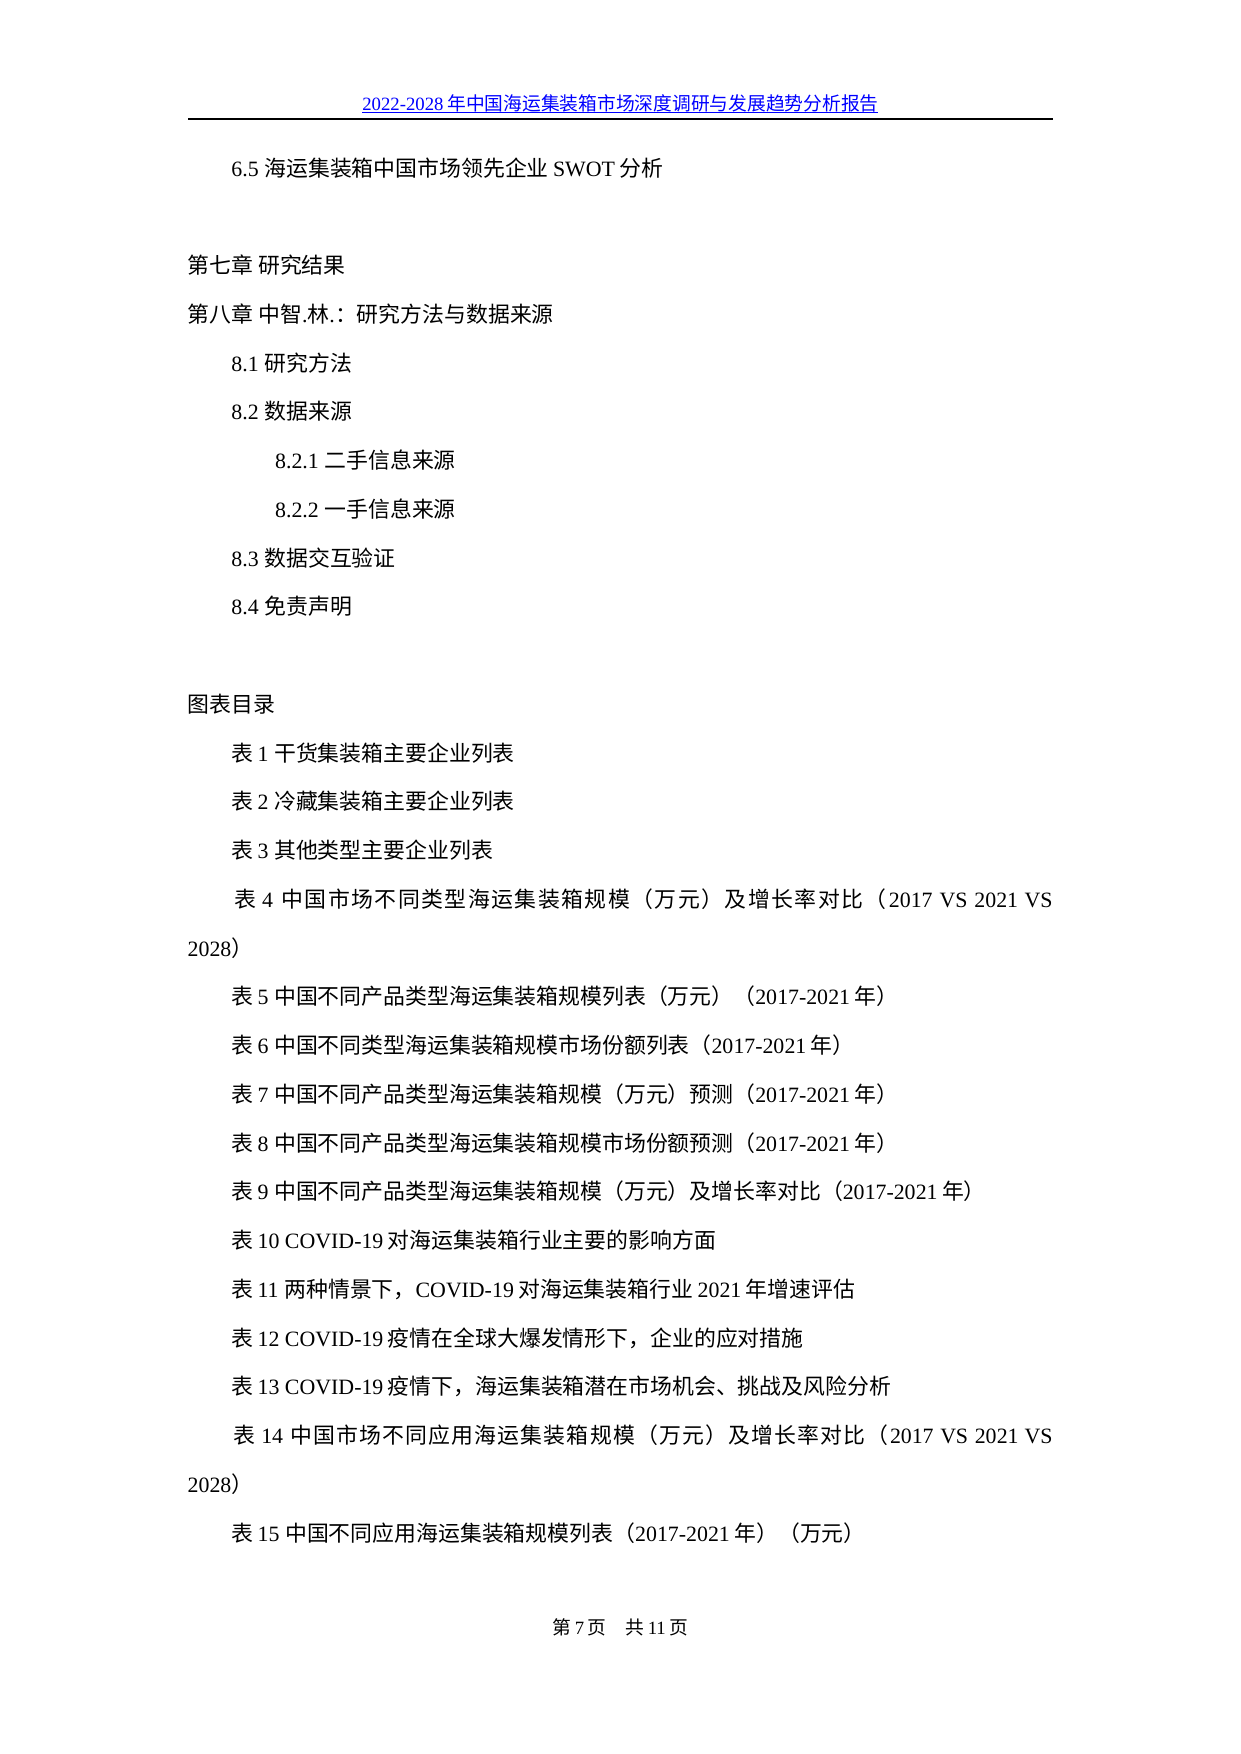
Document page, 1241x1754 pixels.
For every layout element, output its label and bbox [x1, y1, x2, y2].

text [187, 150, 1053, 1548]
